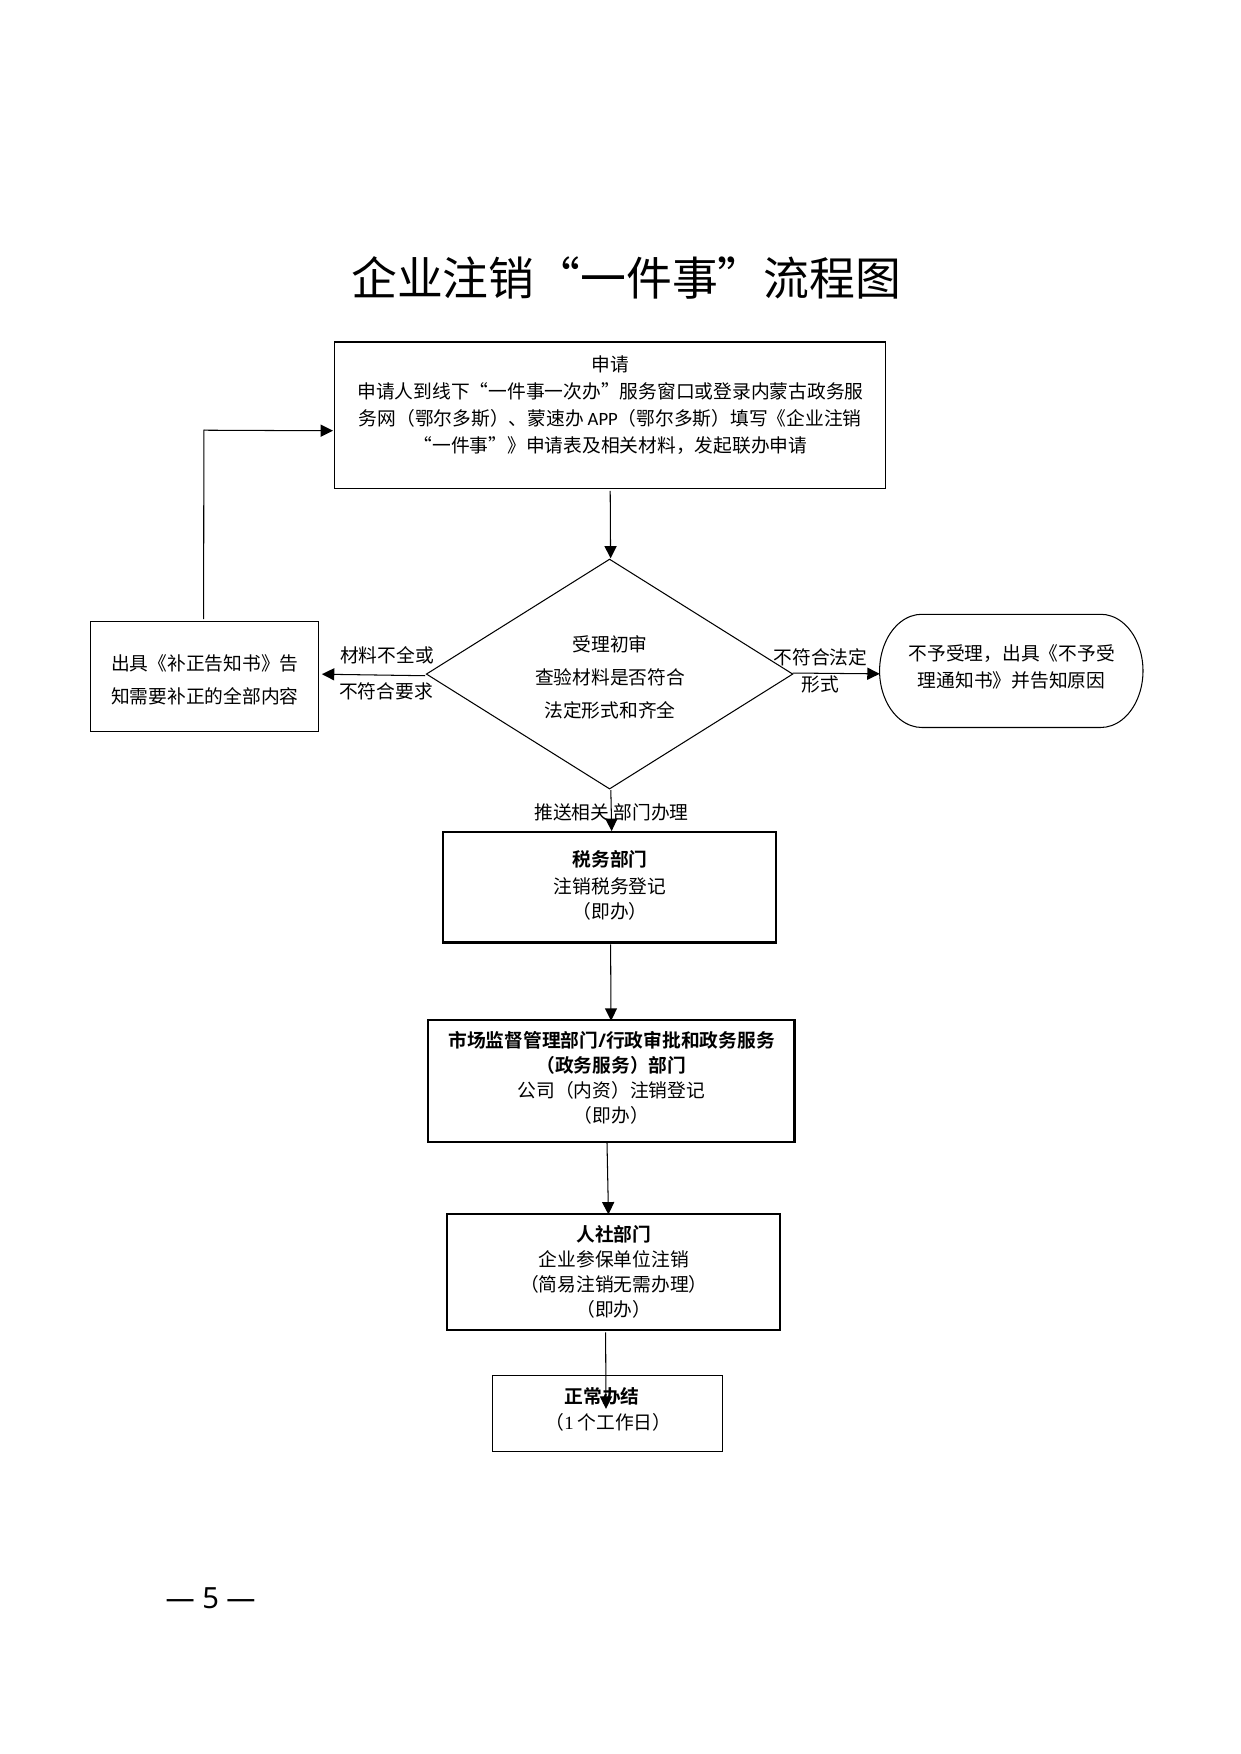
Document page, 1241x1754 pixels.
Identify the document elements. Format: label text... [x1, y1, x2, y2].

text 企业注销“一件事”流程图 [165, 227, 1087, 325]
